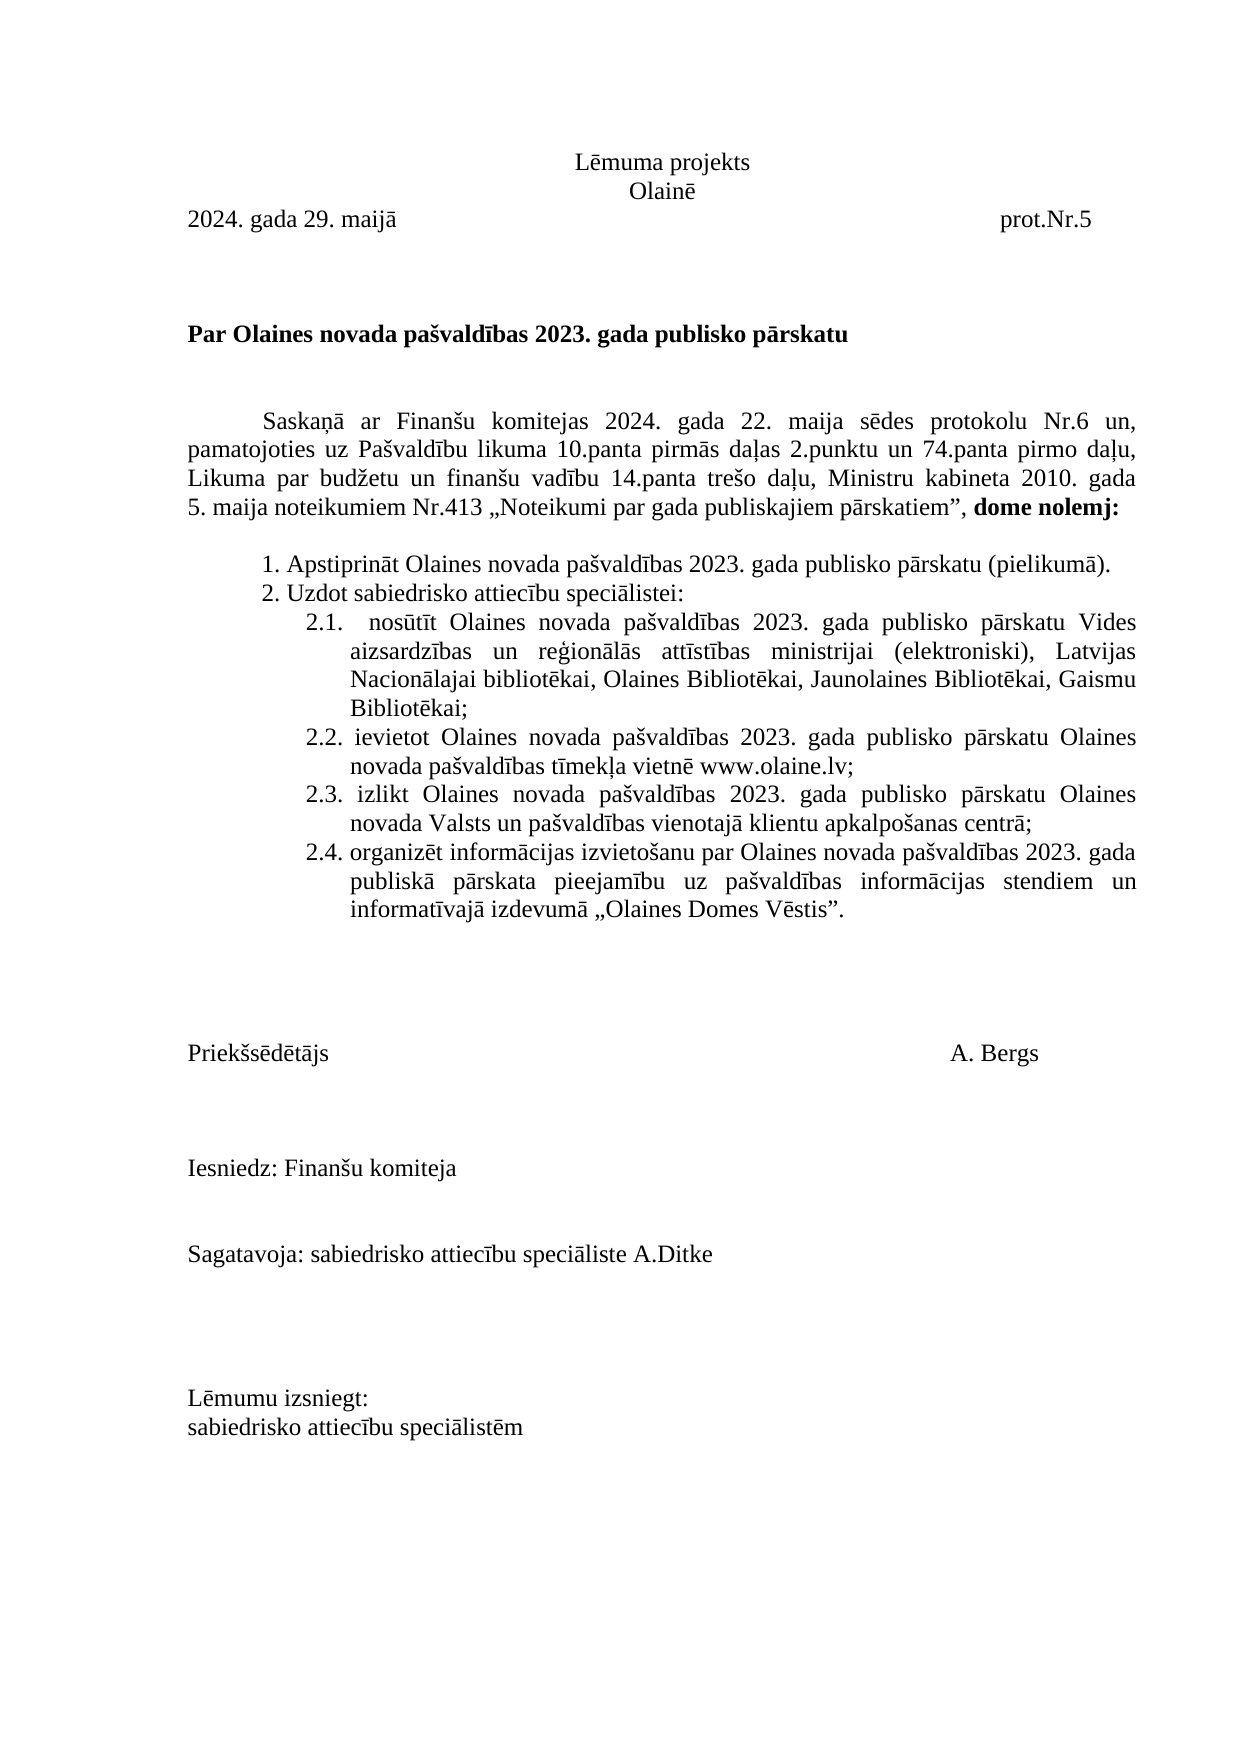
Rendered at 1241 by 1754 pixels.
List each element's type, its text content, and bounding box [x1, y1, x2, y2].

text Saskaņā ar Finanšu komitejas 2024. gada 22. maija sēdes protokolu Nr.6 un, pamatojoties uz Pašvaldību likuma 10.panta pirmās daļas 2.punktu un 74.panta pirmo daļu, Likuma par budžetu un finanšu vadību 14.panta trešo daļu, Ministru kabineta 2010. gada 5. maija noteikumiem Nr.413 „Noteikumi par gada publiskajiem pārskatiem”, dome nolemj: [187, 406, 1137, 521]
text sabiedrisko attiecību speciālistēm [187, 1412, 1137, 1441]
text Sagatavoja: sabiedrisko attiecību speciāliste A.Ditke [187, 1239, 1137, 1268]
text 2.4. organizēt informācijas izvietošanu par Olaines novada pašvaldības 2023. gada publiskā pārskata pieejamību uz pašvaldības informācijas stendiem un informatīvajā izdevumā „Olaines Domes Vēstis”. [306, 837, 1137, 923]
text Priekšsēdētājs A. Bergs [187, 1038, 1137, 1067]
text 2.1. nosūtīt Olaines novada pašvaldības 2023. gada publisko pārskatu Vides aizsardzības un reģionālās attīstības ministrijai (elektroniski), Latvijas Nacionālajai bibliotēkai, Olaines Bibliotēkai, Jaunolaines Bibliotēkai, Gaismu Bibliotēkai; [306, 607, 1137, 722]
text Lēmumu izsniegt: [187, 1383, 1137, 1412]
text Olainē [187, 176, 1137, 204]
text 2. Uzdot sabiedrisko attiecību speciālistei: [187, 578, 1137, 607]
text 2.2. ievietot Olaines novada pašvaldības 2023. gada publisko pārskatu Olaines novada pašvaldības tīmekļa vietnē www.olaine.lv; [306, 722, 1137, 779]
text 2024. gada 29. maijā prot.Nr.5 [187, 204, 1137, 233]
text Iesniedz: Finanšu komiteja [187, 1153, 1137, 1182]
text Par Olaines novada pašvaldības 2023. gada publisko pārskatu [187, 319, 1137, 348]
text 1. Apstiprināt Olaines novada pašvaldības 2023. gada publisko pārskatu (pielikumā). [187, 549, 1137, 578]
text 2.3. izlikt Olaines novada pašvaldības 2023. gada publisko pārskatu Olaines novada Valsts un pašvaldības vienotajā klientu apkalpošanas centrā; [306, 779, 1137, 837]
text Lēmuma projekts [187, 147, 1137, 176]
